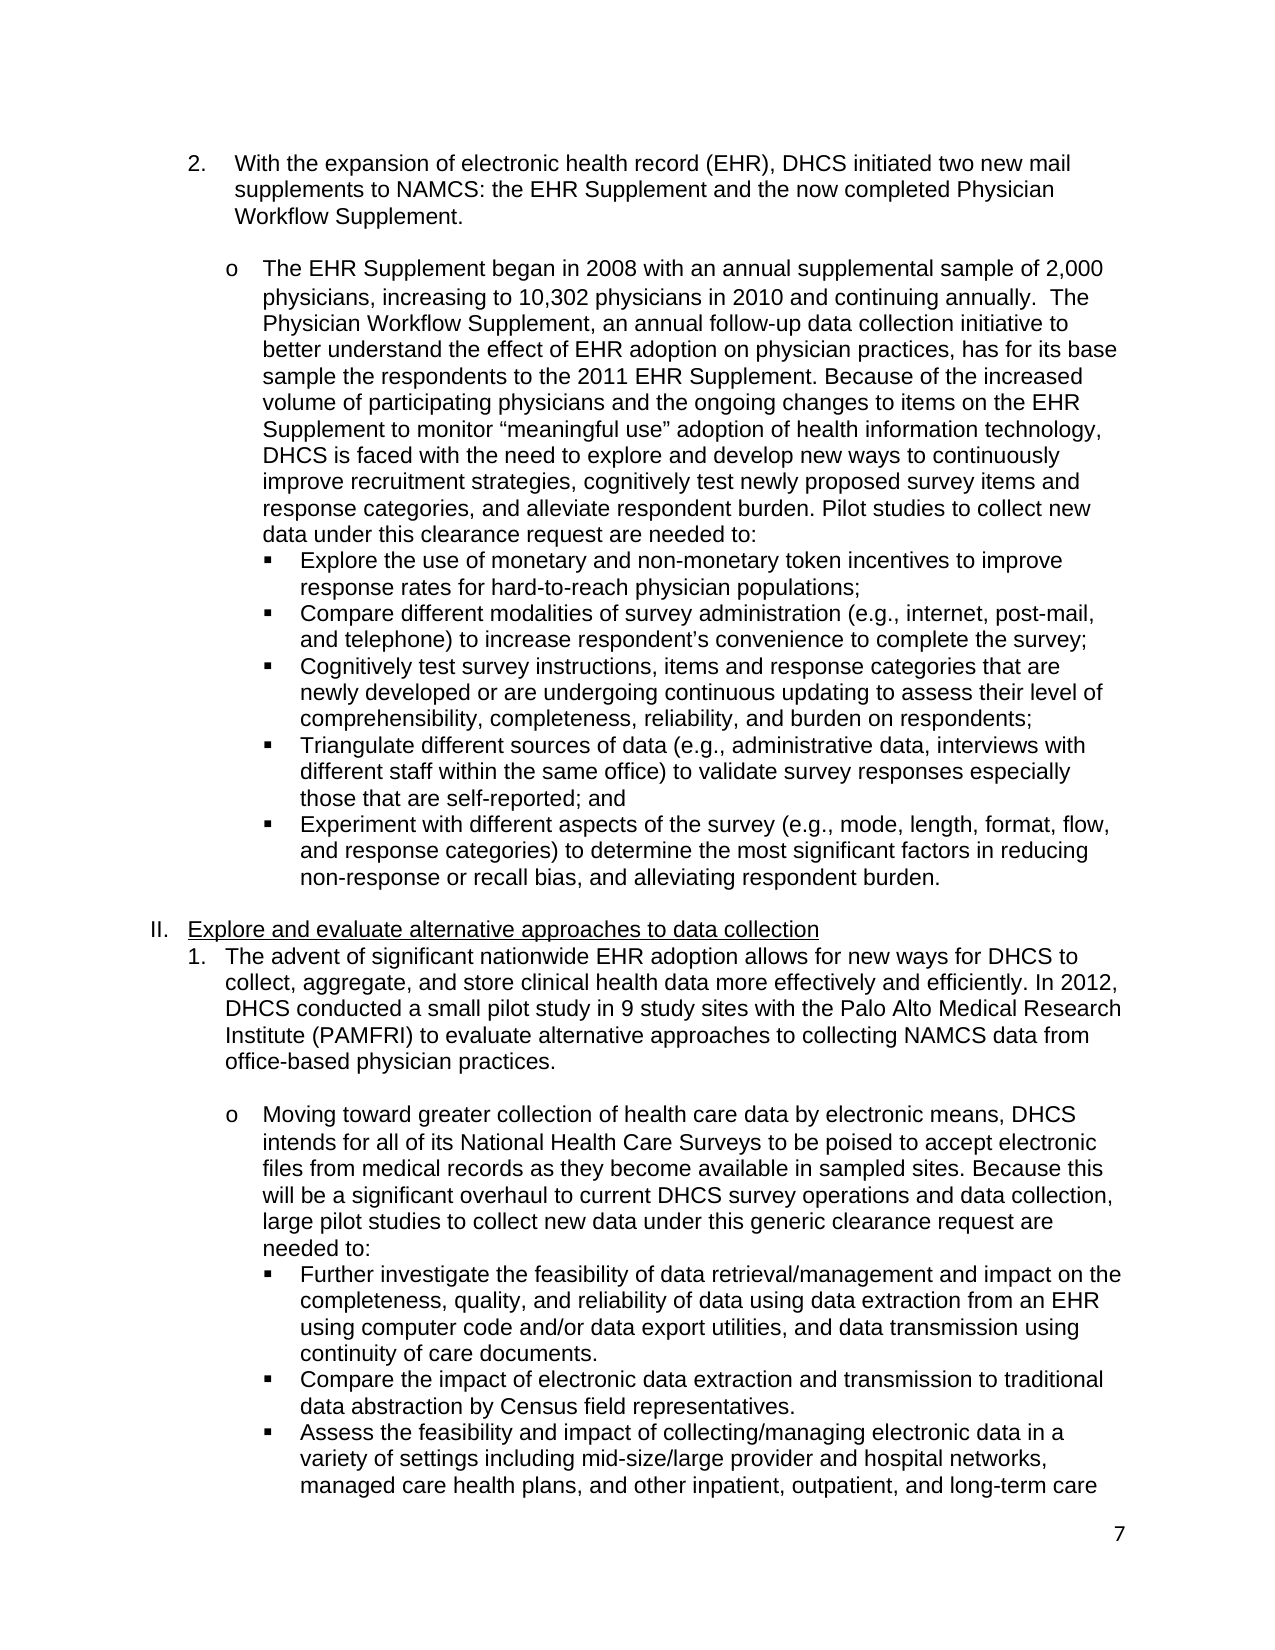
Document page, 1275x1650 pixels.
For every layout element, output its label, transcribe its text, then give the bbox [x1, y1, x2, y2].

list The advent of significant nationwide EHR adoption allows for new ways for DHCS to collect, aggregate, and store clinical health data more effectively and efficiently. In 2012, DHCS conducted a small pilot study in 9 study sites with the Palo Alto Medical Research Institute (PAMFRI) to evaluate alternative approaches to collecting NAMCS data from office-based physician practices. [187, 943, 1125, 1074]
list Experiment with different aspects of the survey (e.g., mode, length, format, flow, and response categories) to determine the most significant factors in reducing non-response or recall bias, and alleviating respondent burden. [262, 811, 1125, 890]
list Compare different modalities of survey administration (e.g., internet, post-mail, and telephone) to increase respondent’s convenience to complete the survey; [262, 600, 1125, 653]
list Further investigate the feasibility of data retrieval/management and impact on the completeness, quality, and reliability of data using data extraction from an EHR using computer code and/or data export utilities, and data transmission using continuity of care documents. [262, 1261, 1125, 1366]
list Cognitively test survey instructions, items and response categories that are newly developed or are undergoing continuous updating to assess their level of comprehensibility, completeness, reliability, and burden on respondents; [262, 653, 1125, 732]
list Compare the impact of electronic data extraction and transmission to traditional data abstraction by Census field representatives. [262, 1366, 1125, 1419]
list Explore the use of monetary and non-monetary token incentives to improve response rates for hard-to-reach physician populations; [262, 547, 1125, 600]
list Triangulate different sources of data (e.g., administrative data, interviews with different staff within the same office) to validate survey responses especially those that are self-reported; and [262, 732, 1125, 811]
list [262, 1419, 1125, 1498]
list Moving toward greater collection of health care data by electronic means, DHCS intends for all of its National Health Care Surveys to be poised to accept electronic files from medical records as they become available in sampled sites. Because this will be a significant overhaul to current DHCS survey operations and data collection, large pilot studies to collect new data under this generic clearance request are needed to: [225, 1101, 1125, 1261]
list With the expansion of electronic health record (EHR), DHCS initiated two new mail supplements to NAMCS: the EHR Supplement and the now completed Physician Workflow Supplement. [187, 150, 1125, 229]
list The EHR Supplement began in 2008 with an annual supplemental sample of 2,000 physicians, increasing to 10,302 physicians in 2010 and continuing annually. The Physician Workflow Supplement, an annual follow-up data collection initiative to better understand the effect of EHR adoption on physician practices, has for its base sample the respondents to the 2011 EHR Supplement. Because of the increased volume of participating physicians and the ongoing changes to items on the EHR Supplement to monitor “meaningful use” adoption of health information technology, DHCS is faced with the need to explore and develop new ways to continuously improve recruitment strategies, cognitively test newly proposed survey items and response categories, and alleviate respondent burden. Pilot studies to collect new data under this clearance request are needed to: [225, 255, 1125, 547]
list Explore and evaluate alternative approaches to data collection [150, 916, 1125, 943]
